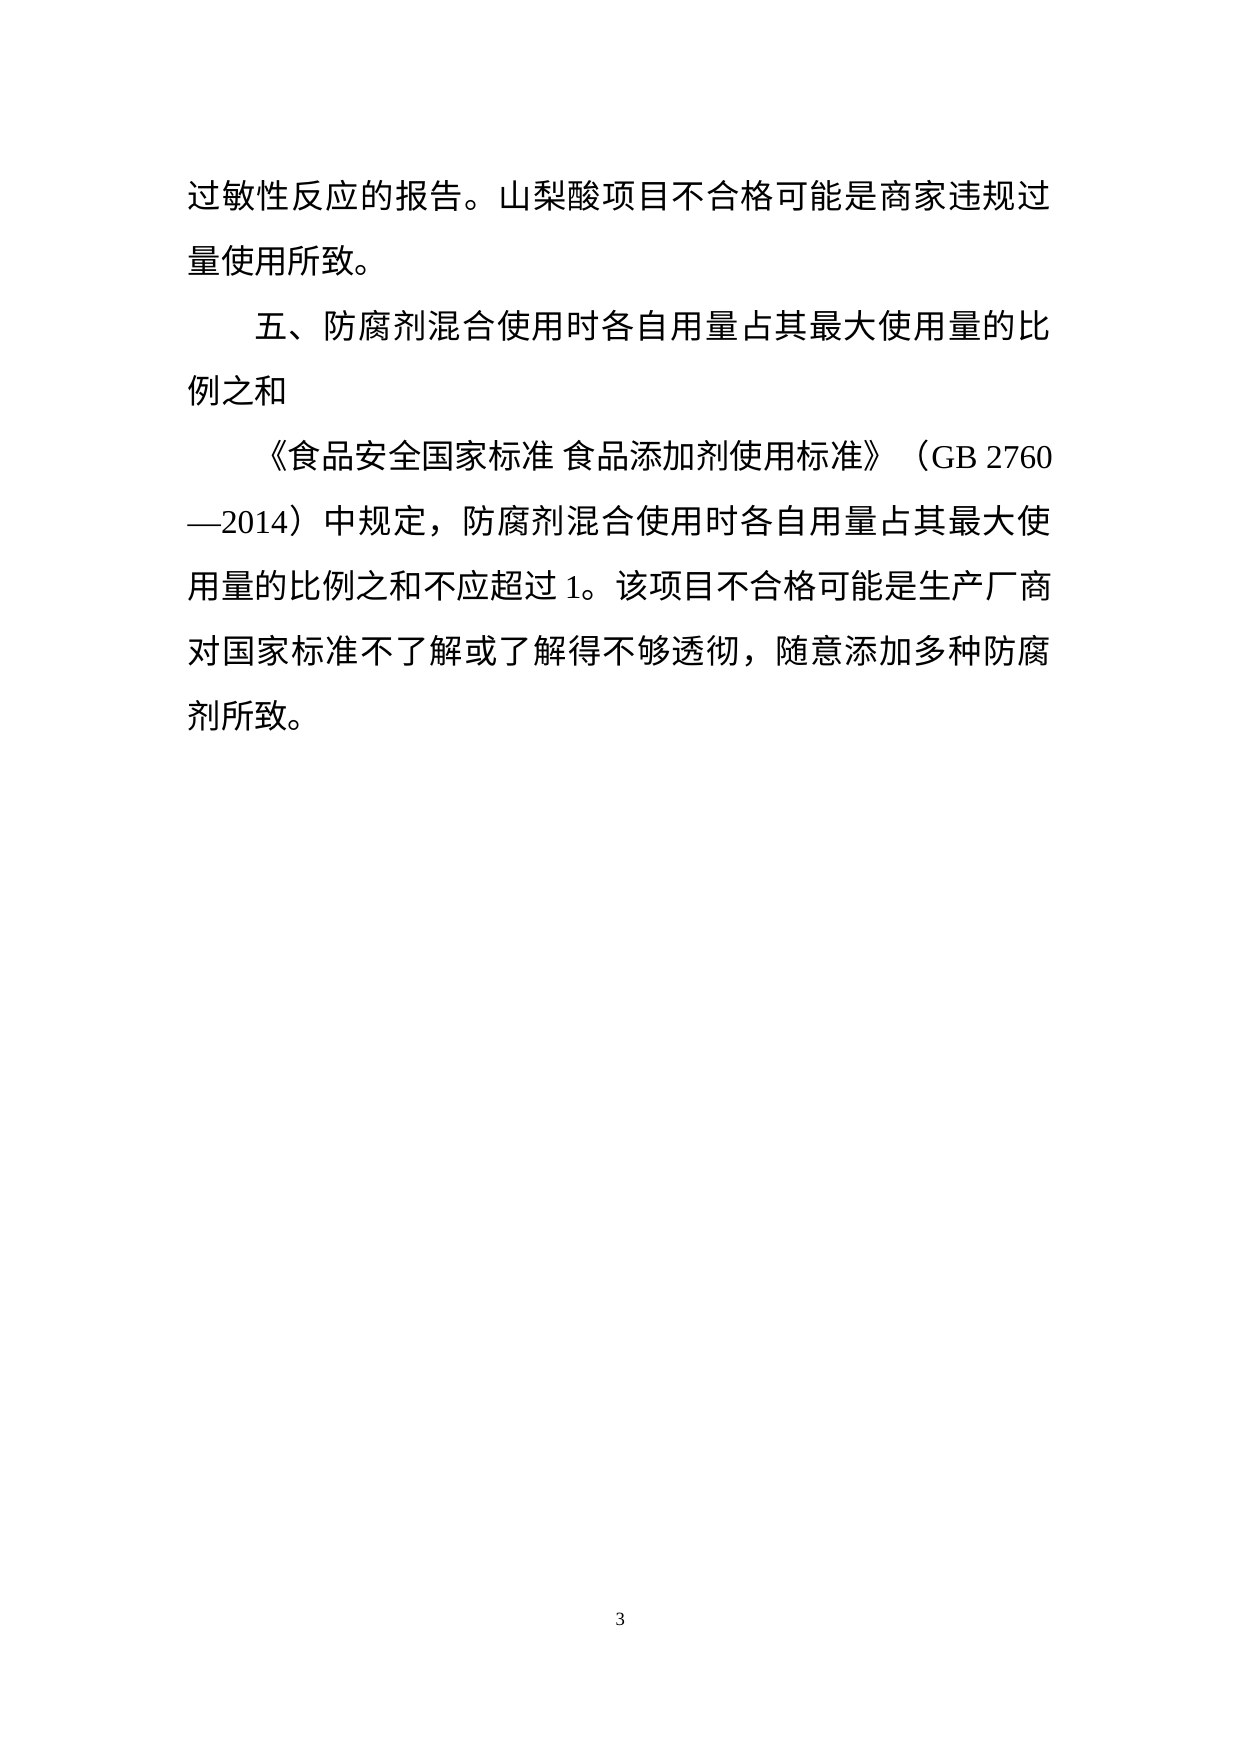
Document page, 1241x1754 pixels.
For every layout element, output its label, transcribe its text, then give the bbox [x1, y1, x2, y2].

text 《食品安全国家标准 食品添加剂使用标准》（GB 2760—2014）中规定，防腐剂混合使用时各自用量占其最大使用量的比例之和不应超过1。该项目不合格可能是生产厂商对国家标准不了解或了解得不够透彻，随意添加多种防腐剂所致。 [187, 422, 1053, 747]
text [187, 162, 1053, 292]
text 五、防腐剂混合使用时各自用量占其最大使用量的比例之和 [187, 292, 1053, 422]
